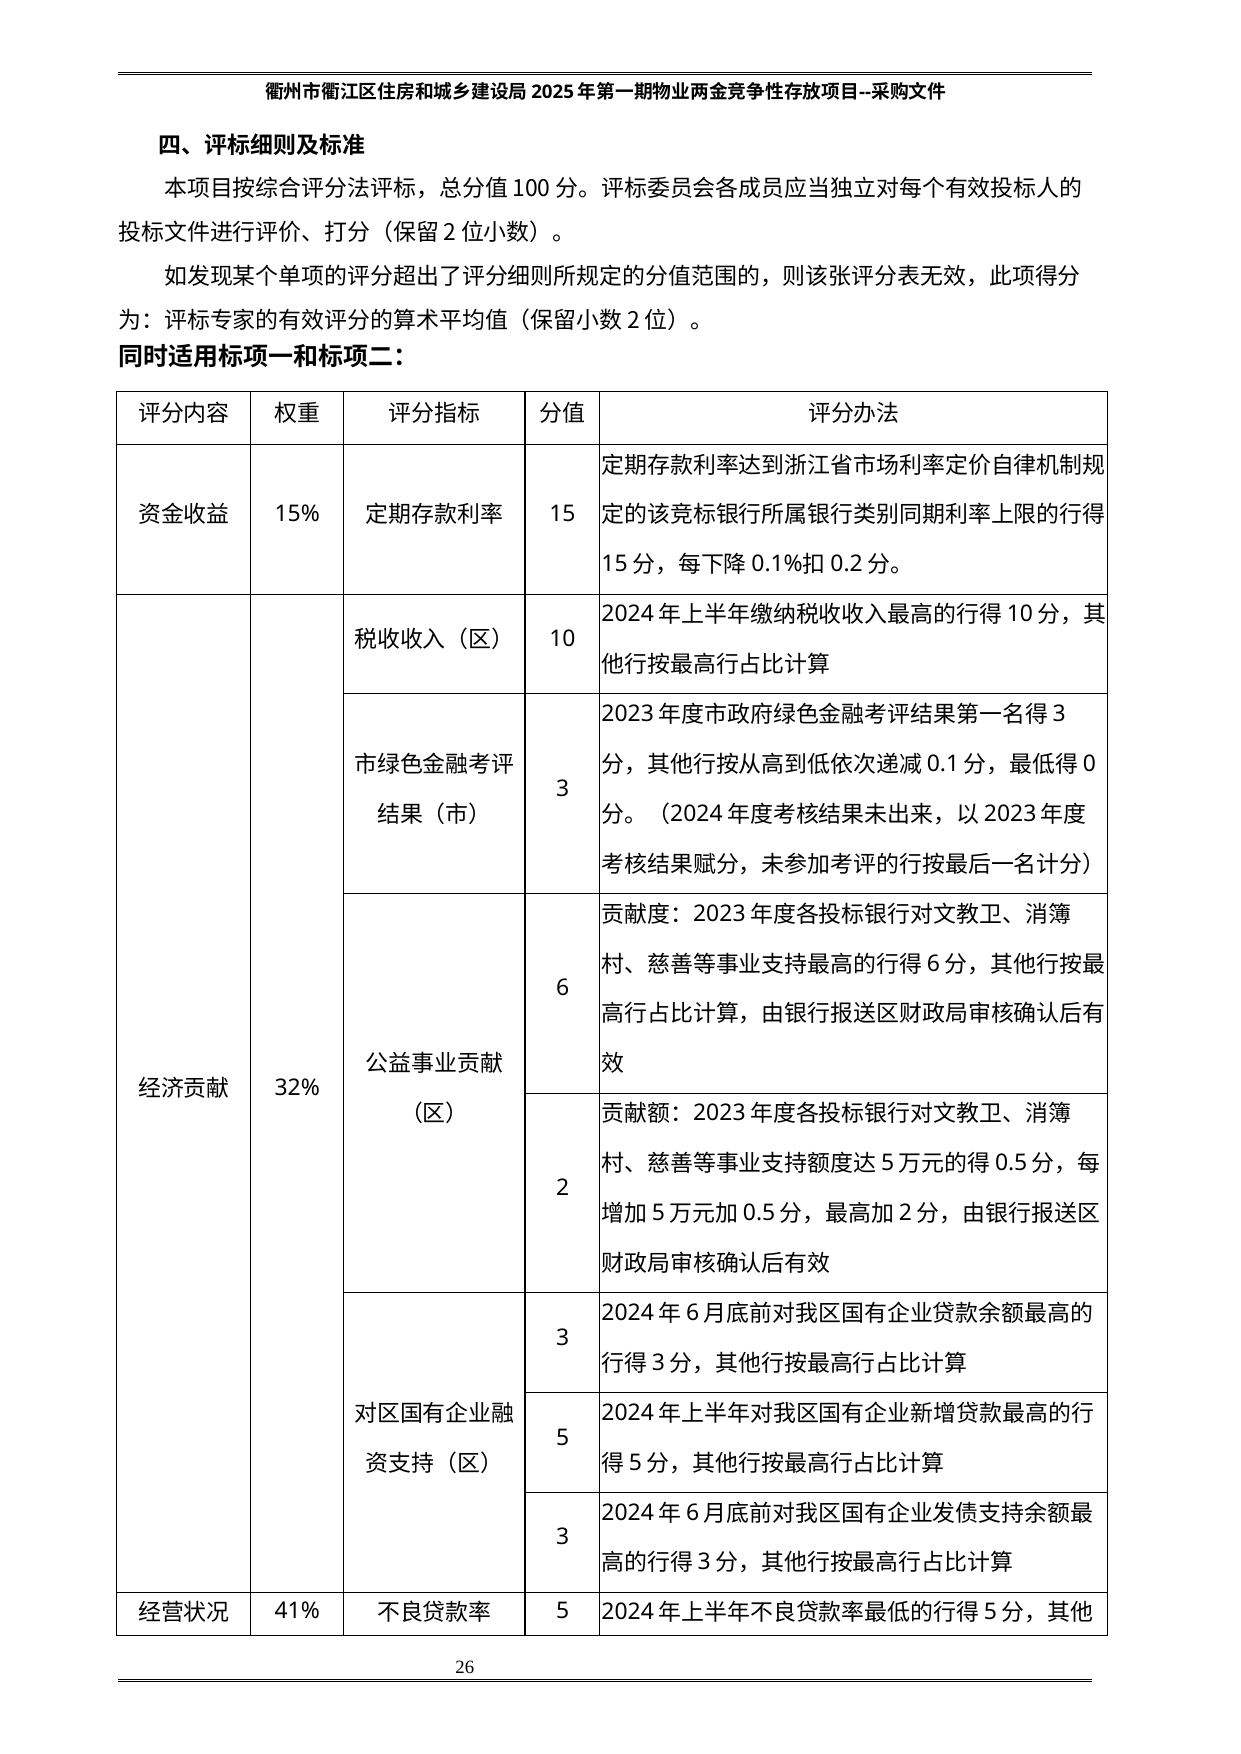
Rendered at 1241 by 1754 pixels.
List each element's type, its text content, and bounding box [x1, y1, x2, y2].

table_cell 贡献额：2023年度各投标银行对文教卫、消簿村、慈善等事业支持额度达5万元的得0.5分，每增加5万元加0.5分，最高加2分，由银行报送区财政局审核确认后有效 [600, 1094, 1107, 1292]
table_cell 15 [526, 445, 599, 593]
table_cell 经营状况 [117, 1593, 250, 1635]
table_header 权重 [251, 392, 343, 444]
table_cell 2024年上半年对我区国有企业新增贷款最高的行得5分，其他行按最高行占比计算 [600, 1393, 1107, 1492]
table_cell 10 [526, 595, 599, 693]
table_cell 6 [526, 894, 599, 1092]
table_cell 2024年6月底前对我区国有企业发债支持余额最高的行得3分，其他行按最高行占比计算 [600, 1493, 1107, 1592]
table_cell 市绿色金融考评结果（市） [344, 694, 524, 893]
table_header 评分指标 [344, 392, 524, 444]
table_cell 2024年6月底前对我区国有企业贷款余额最高的行得3分，其他行按最高行占比计算 [600, 1293, 1107, 1392]
table_cell 定期存款利率达到浙江省市场利率定价自律机制规定的该竞标银行所属银行类别同期利率上限的行得15分，每下降0.1%扣0.2分。 [600, 445, 1107, 593]
table_cell 对区国有企业融资支持（区） [344, 1293, 524, 1592]
table_cell 2023年度市政府绿色金融考评结果第一名得3分，其他行按从高到低依次递减0.1分，最低得0分。（2024年度考核结果未出来，以2023年度考核结果赋分，未参加考评的行按最后一名计分） [600, 694, 1107, 893]
table_cell 3 [526, 694, 599, 893]
table_cell 经济贡献 [117, 595, 250, 1592]
table_cell 5 [526, 1593, 599, 1635]
table_cell 41% [251, 1593, 343, 1635]
table_cell 2024年上半年缴纳税收收入最高的行得10分，其他行按最高行占比计算 [600, 595, 1107, 693]
table_cell 2 [526, 1094, 599, 1292]
table_cell 税收收入（区） [344, 595, 524, 693]
table_cell 公益事业贡献（区） [344, 894, 524, 1292]
list 同时适用标项一和标项二： [118, 337, 1092, 373]
table_cell 32% [251, 595, 343, 1592]
table_cell 3 [526, 1293, 599, 1392]
table_header 评分内容 [117, 392, 250, 444]
table_cell 不良贷款率（市） [344, 1593, 524, 1635]
text 如发现某个单项的评分超出了评分细则所规定的分值范围的，则该张评分表无效，此项得分为：评标专家的有效评分的算术平均值（保留小数2位）。 [118, 249, 1092, 337]
table_cell 15% [251, 445, 343, 593]
text 本项目按综合评分法评标，总分值100分。评标委员会各成员应当独立对每个有效投标人的投标文件进行评价、打分（保留2位小数）。 [118, 162, 1092, 249]
table_cell 3 [526, 1493, 599, 1592]
table_cell 资金收益 [117, 445, 250, 593]
subtitle 四、评标细则及标准 [118, 118, 1092, 162]
table_header 评分办法 [600, 392, 1107, 444]
table_cell 2024年上半年不良贷款率最低的行得5分，其他行按从低到高依次递减0.2分，最低得0分 [600, 1593, 1107, 1635]
table_cell 贡献度：2023年度各投标银行对文教卫、消簿村、慈善等事业支持最高的行得6分，其他行按最高行占比计算，由银行报送区财政局审核确认后有效 [600, 894, 1107, 1092]
table_header 分值 [526, 392, 599, 444]
table_cell 定期存款利率 [344, 445, 524, 593]
table_cell 5 [526, 1393, 599, 1492]
